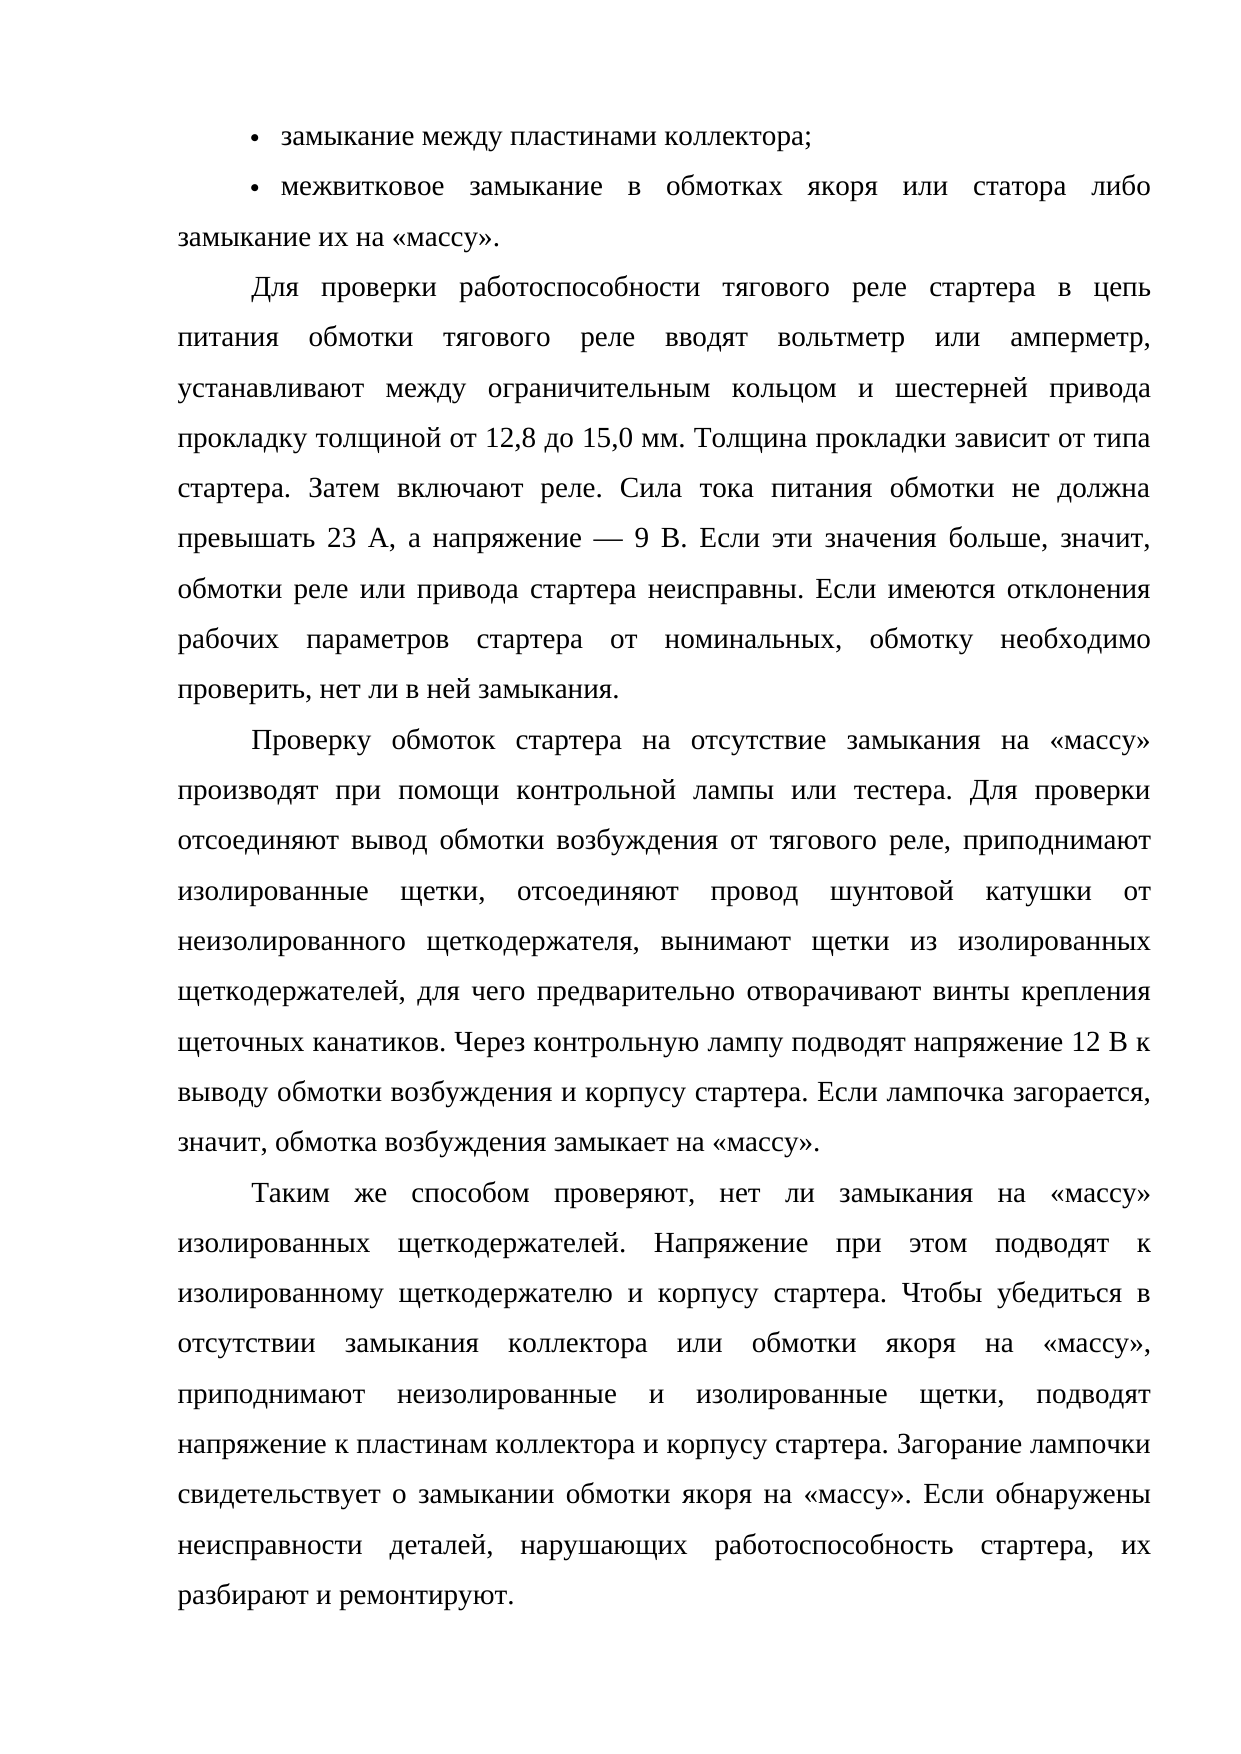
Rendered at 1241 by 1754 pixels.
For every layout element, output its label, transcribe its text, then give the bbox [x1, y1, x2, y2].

list межвитковое замыкание в обмотках якоря или статора либо замыкание их на «массу». [177, 168, 1152, 252]
text Для проверки работоспособности тягового реле стартера в цепь питания обмотки тягового реле вводят вольтметр или амперметр, устанавливают между ограничительным кольцом и шестерней привода прокладку толщиной от 12,8 до 15,0 мм. Толщина прокладки зависит от типа стартера. Затем включают реле. Сила тока питания обмотки не должна превышать 23 А, а напряжение — 9 В. Если эти значения больше, значит, обмотки реле или привода стартера неисправны. Если имеются отклонения рабочих параметров стартера от номинальных, обмотку необходимо проверить, нет ли в ней замыкания. [177, 269, 1152, 705]
list замыкание между пластинами коллектора; [177, 118, 1152, 152]
text Таким же способом проверяют, нет ли замыкания на «массу» изолированных щеткодержателей. Напряжение при этом подводят к изолированному щеткодержателю и корпусу стартера. Чтобы убедиться в отсутствии замыкания коллектора или обмотки якоря на «массу», приподнимают неизолированные и изолированные щетки, подводят напряжение к пластинам коллектора и корпусу стартера. Загорание лампочки свидетельствует о замыкании обмотки якоря на «массу». Если обнаружены неисправности деталей, нарушающих работоспособность стартера, их разбирают и ремонтируют. [177, 1175, 1152, 1611]
text Проверку обмоток стартера на отсутствие замыкания на «массу» производят при помощи контрольной лампы или тестера. Для проверки отсоединяют вывод обмотки возбуждения от тягового реле, приподнимают изолированные щетки, отсоединяют провод шунтовой катушки от неизолированного щеткодержателя, вынимают щетки из изолированных щеткодержателей, для чего предварительно отворачивают винты крепления щеточных канатиков. Через контрольную лампу подводят напряжение 12 В к выводу обмотки возбуждения и корпусу стартера. Если лампочка загорается, значит, обмотка возбуждения замыкает на «массу». [177, 722, 1152, 1158]
